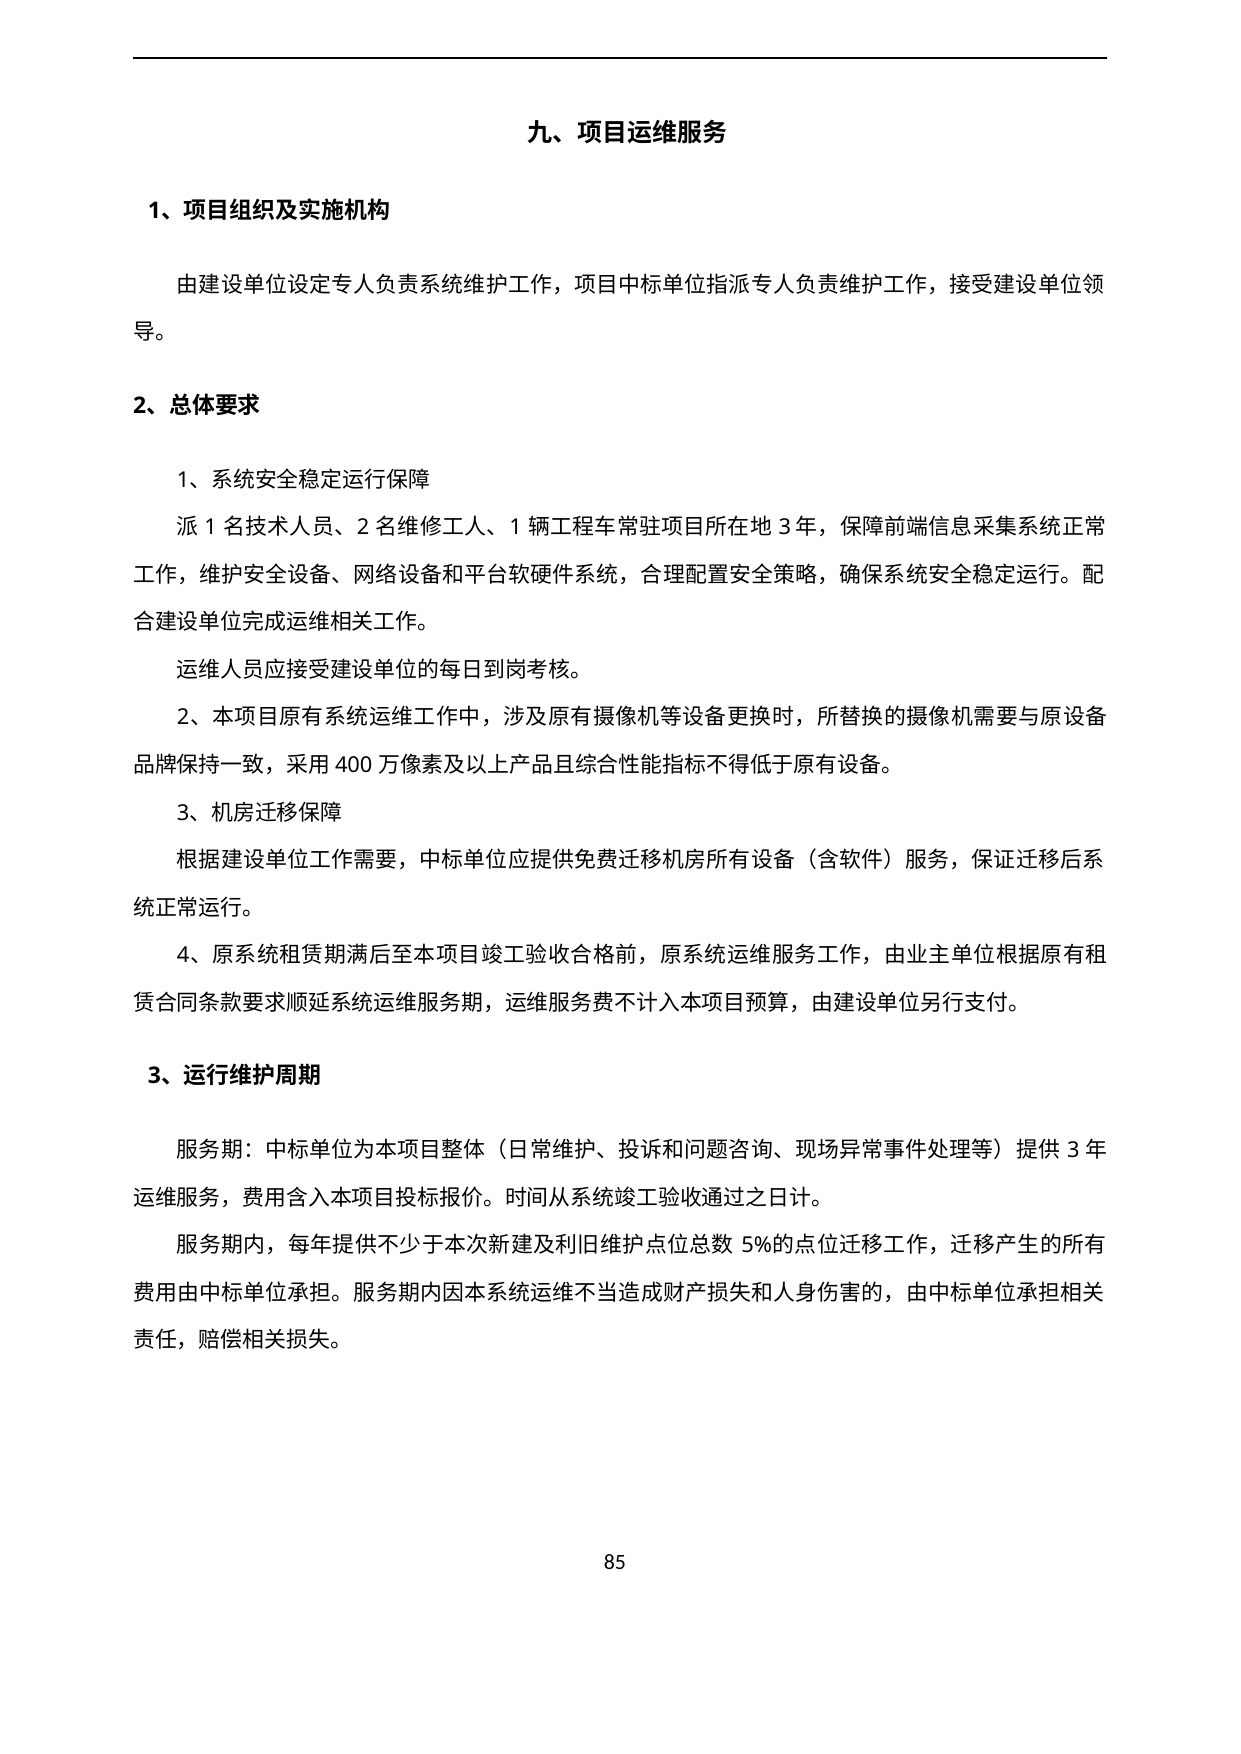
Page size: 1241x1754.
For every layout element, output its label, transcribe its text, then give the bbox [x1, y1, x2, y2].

text 2、本项目原有系统运维工作中，涉及原有摄像机等设备更换时，所替换的摄像机需要与原设备品牌保持一致，采用 400 万像素及以上产品且综合性能指标不得低于原有设备。 [133, 699, 1107, 779]
text 派 1 名技术人员、2 名维修工人、1 辆工程车常驻项目所在地 3年，保障前端信息采集系统正常工作，维护安全设备、网络设备和平台软硬件系统，合理配置安全策略，确保系统安全稳定运行。配合建设单位完成运维相关工作。 [133, 509, 1107, 636]
list 九、项目运维服务 [148, 112, 1107, 148]
text 由建设单位设定专人负责系统维护工作，项目中标单位指派专人负责维护工作，接受建设单位领导。 [133, 267, 1107, 346]
text 3、机房迁移保障 [133, 794, 1107, 826]
text 服务期：中标单位为本项目整体（日常维护、投诉和问题咨询、现场异常事件处理等）提供 3 年运维服务，费用含入本项目投标报价。时间从系统竣工验收通过之日计。 [133, 1132, 1107, 1211]
list 2、总体要求 [133, 387, 1107, 420]
list 1、项目组织及实施机构 [148, 192, 1107, 225]
text 服务期内，每年提供不少于本次新建及利旧维护点位总数 5%的点位迁移工作，迁移产生的所有费用由中标单位承担。服务期内因本系统运维不当造成财产损失和人身伤害的，由中标单位承担相关责任，赔偿相关损失。 [133, 1227, 1107, 1354]
text 4、原系统租赁期满后至本项目竣工验收合格前，原系统运维服务工作，由业主单位根据原有租赁合同条款要求顺延系统运维服务期，运维服务费不计入本项目预算，由建设单位另行支付。 [133, 937, 1107, 1016]
text 1、系统安全稳定运行保障 [133, 462, 1107, 493]
list 3、运行维护周期 [148, 1057, 1107, 1091]
text 根据建设单位工作需要，中标单位应提供免费迁移机房所有设备（含软件）服务，保证迁移后系统正常运行。 [133, 842, 1107, 921]
text 运维人员应接受建设单位的每日到岗考核。 [133, 652, 1107, 683]
